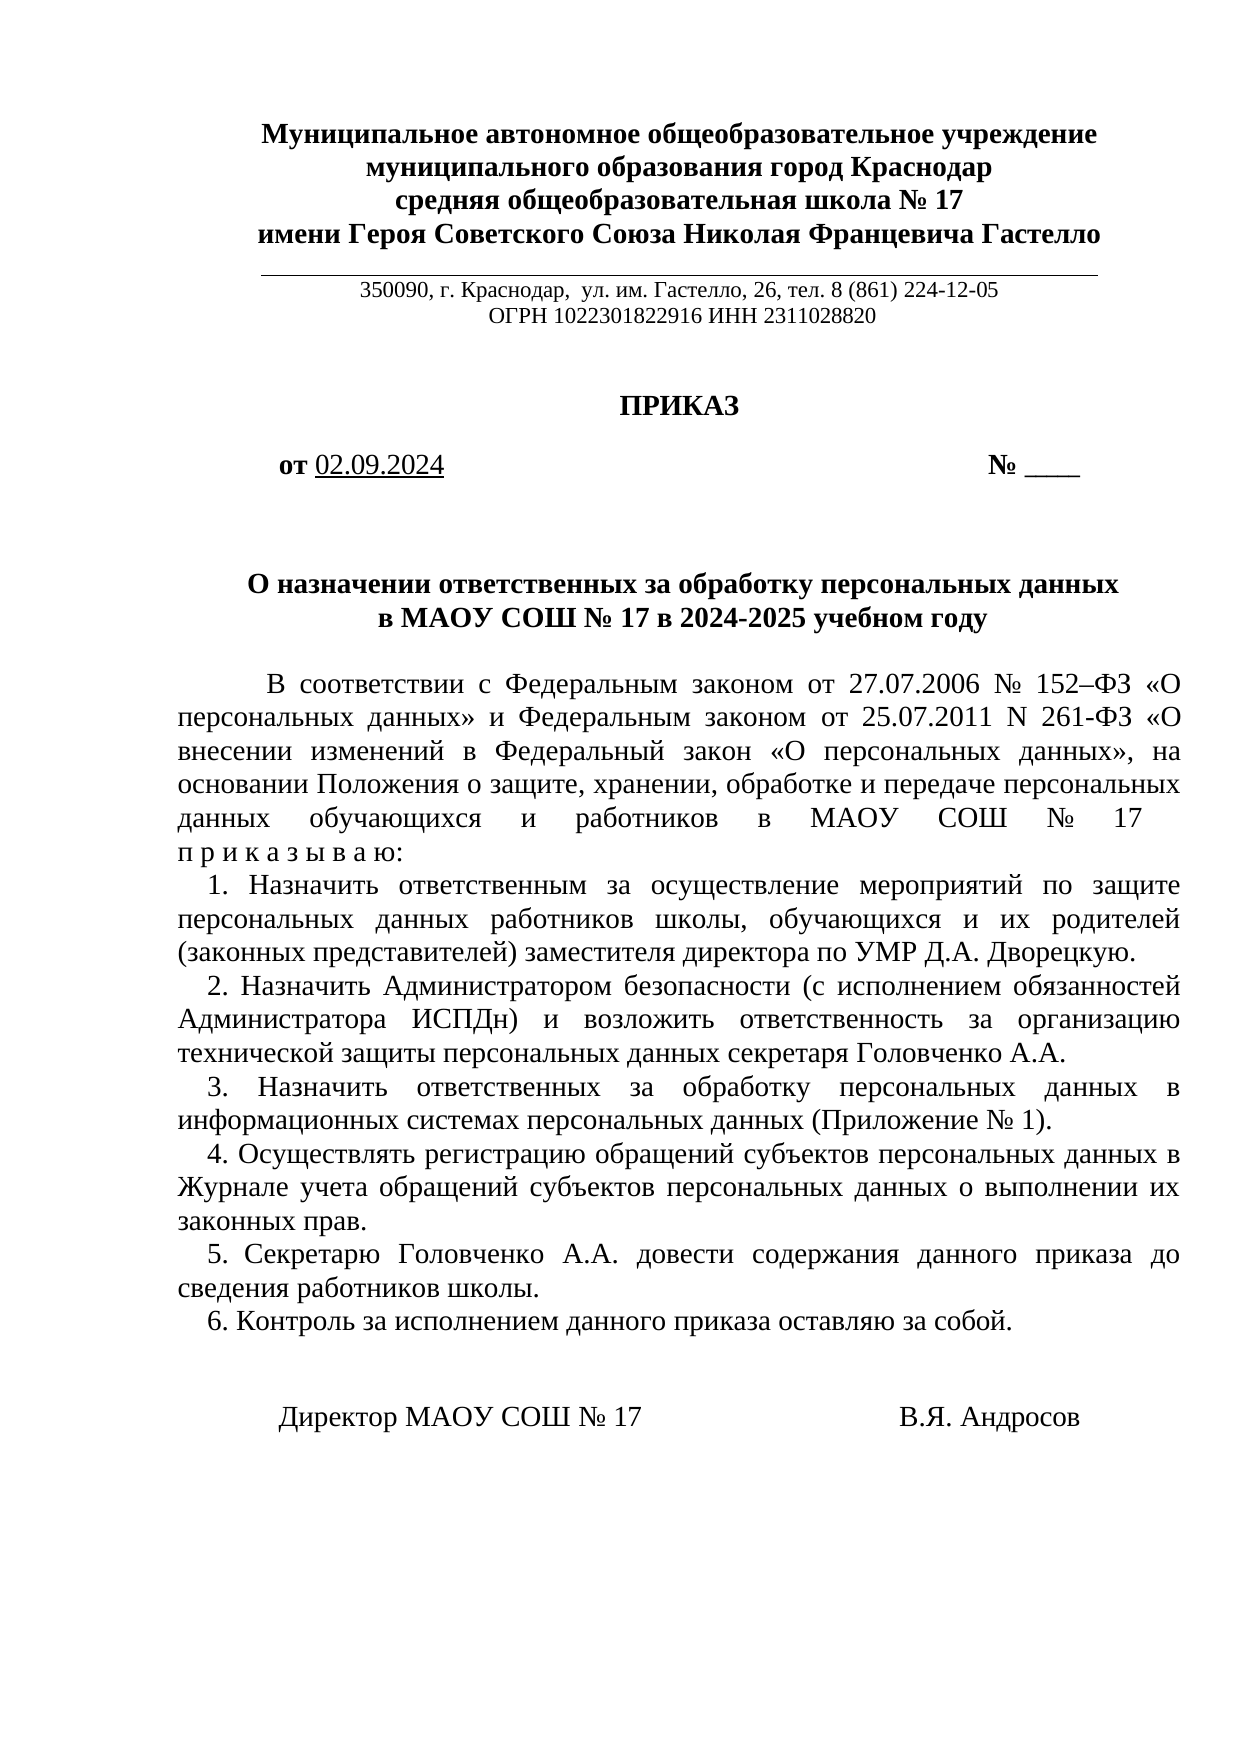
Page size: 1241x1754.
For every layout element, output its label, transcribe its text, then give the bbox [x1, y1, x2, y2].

text О назначении ответственных за обработку персональных данных в МАОУ СОШ № 17 в 2024-2025 учебном году [243, 566, 1122, 633]
list Контроль за исполнением данного приказа оставляю за собой. [207, 1303, 1196, 1337]
text ПРИКАЗ [163, 388, 1196, 422]
list Осуществлять регистрацию обращений субъектов персональных данных в Журнале учета обращений субъектов персональных данных о выполнении их законных прав. [177, 1136, 1181, 1236]
list Назначить ответственных за обработку персональных данных в информационных системах персональных данных (Приложение № 1). [177, 1069, 1181, 1136]
list Секретарю Головченко А.А. довести содержания данного приказа до сведения работников школы. [177, 1236, 1181, 1303]
text В соответствии с Федеральным законом от 27.07.2006 № 152–ФЗ «О персональных данных» и Федеральным законом от 25.07.2011 N 261-ФЗ «О внесении изменений в Федеральный закон «О персональных данных», на основании Положения о защите, хранении, обработке и передаче персональных данных обучающихся и работников в МАОУ СОШ № 17 п р и к а з ы в а ю: [177, 666, 1182, 867]
text 350090, г. Краснодар, ул. им. Гастелло, 26, тел. 8 (861) 224-12-05 [162, 273, 1196, 302]
text Директор МАОУ СОШ № 17 В.Я. Андросов [163, 1399, 1196, 1432]
list Назначить Администратором безопасности (с исполнением обязанностей Администратора ИСПДн) и возложить ответственность за организацию технической защиты персональных данных секретаря Головченко А.А. [177, 968, 1181, 1069]
text имени Героя Советского Союза Николая Францевича Гастелло [162, 217, 1196, 250]
text средняя общеобразовательная школа № 17 [163, 183, 1196, 217]
text Муниципальное автономное общеобразовательное учреждение муниципального образования город Краснодар [260, 116, 1098, 183]
text ОГРН 1022301822916 ИНН 2311028820 [168, 302, 1196, 328]
text от 02.09.2024 № _____ [163, 447, 1196, 481]
list Назначить ответственным за осуществление мероприятий по защите персональных данных работников школы, обучающихся и их родителей (законных представителей) заместителя директора по УМР Д.А. Дворецкую. [177, 867, 1182, 968]
